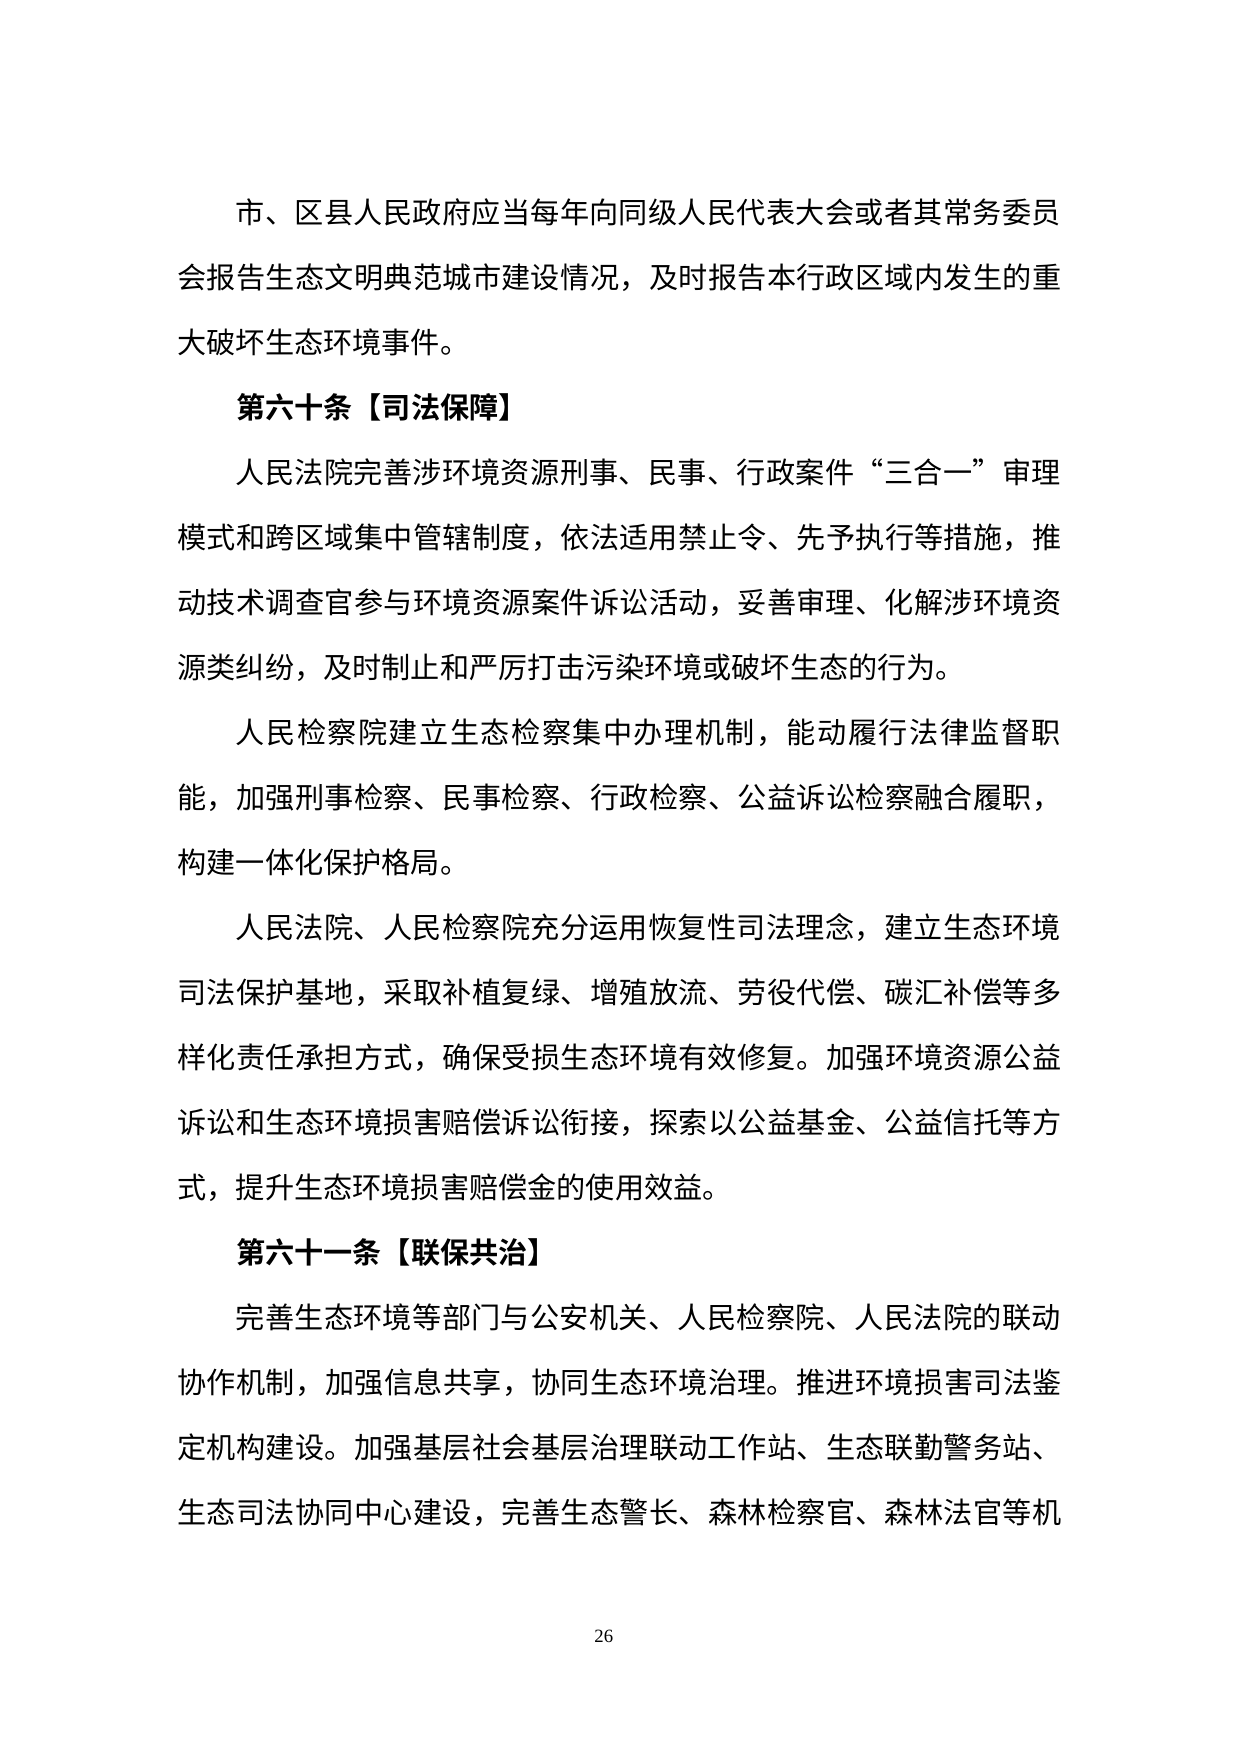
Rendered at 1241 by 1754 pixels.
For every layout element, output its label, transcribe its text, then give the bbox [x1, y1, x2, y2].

text 人民法院、人民检察院充分运用恢复性司法理念，建立生态环境司法保护基地，采取补植复绿、增殖放流、劳役代偿、碳汇补偿等多样化责任承担方式，确保受损生态环境有效修复。加强环境资源公益诉讼和生态环境损害赔偿诉讼衔接，探索以公益基金、公益信托等方式，提升生态环境损害赔偿金的使用效益。 [177, 893, 1063, 1218]
text 第六十一条【联保共治】 [177, 1218, 1063, 1283]
text 人民检察院建立生态检察集中办理机制，能动履行法律监督职能，加强刑事检察、民事检察、行政检察、公益诉讼检察融合履职，构建一体化保护格局。 [177, 698, 1063, 893]
text 第六十条【司法保障】 [177, 373, 1063, 438]
text 人民法院完善涉环境资源刑事、民事、行政案件“三合一”审理模式和跨区域集中管辖制度，依法适用禁止令、先予执行等措施，推动技术调查官参与环境资源案件诉讼活动，妥善审理、化解涉环境资源类纠纷，及时制止和严厉打击污染环境或破坏生态的行为。 [177, 438, 1063, 698]
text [177, 1283, 1063, 1543]
text 市、区县人民政府应当每年向同级人民代表大会或者其常务委员会报告生态文明典范城市建设情况，及时报告本行政区域内发生的重大破坏生态环境事件。 [177, 178, 1063, 373]
